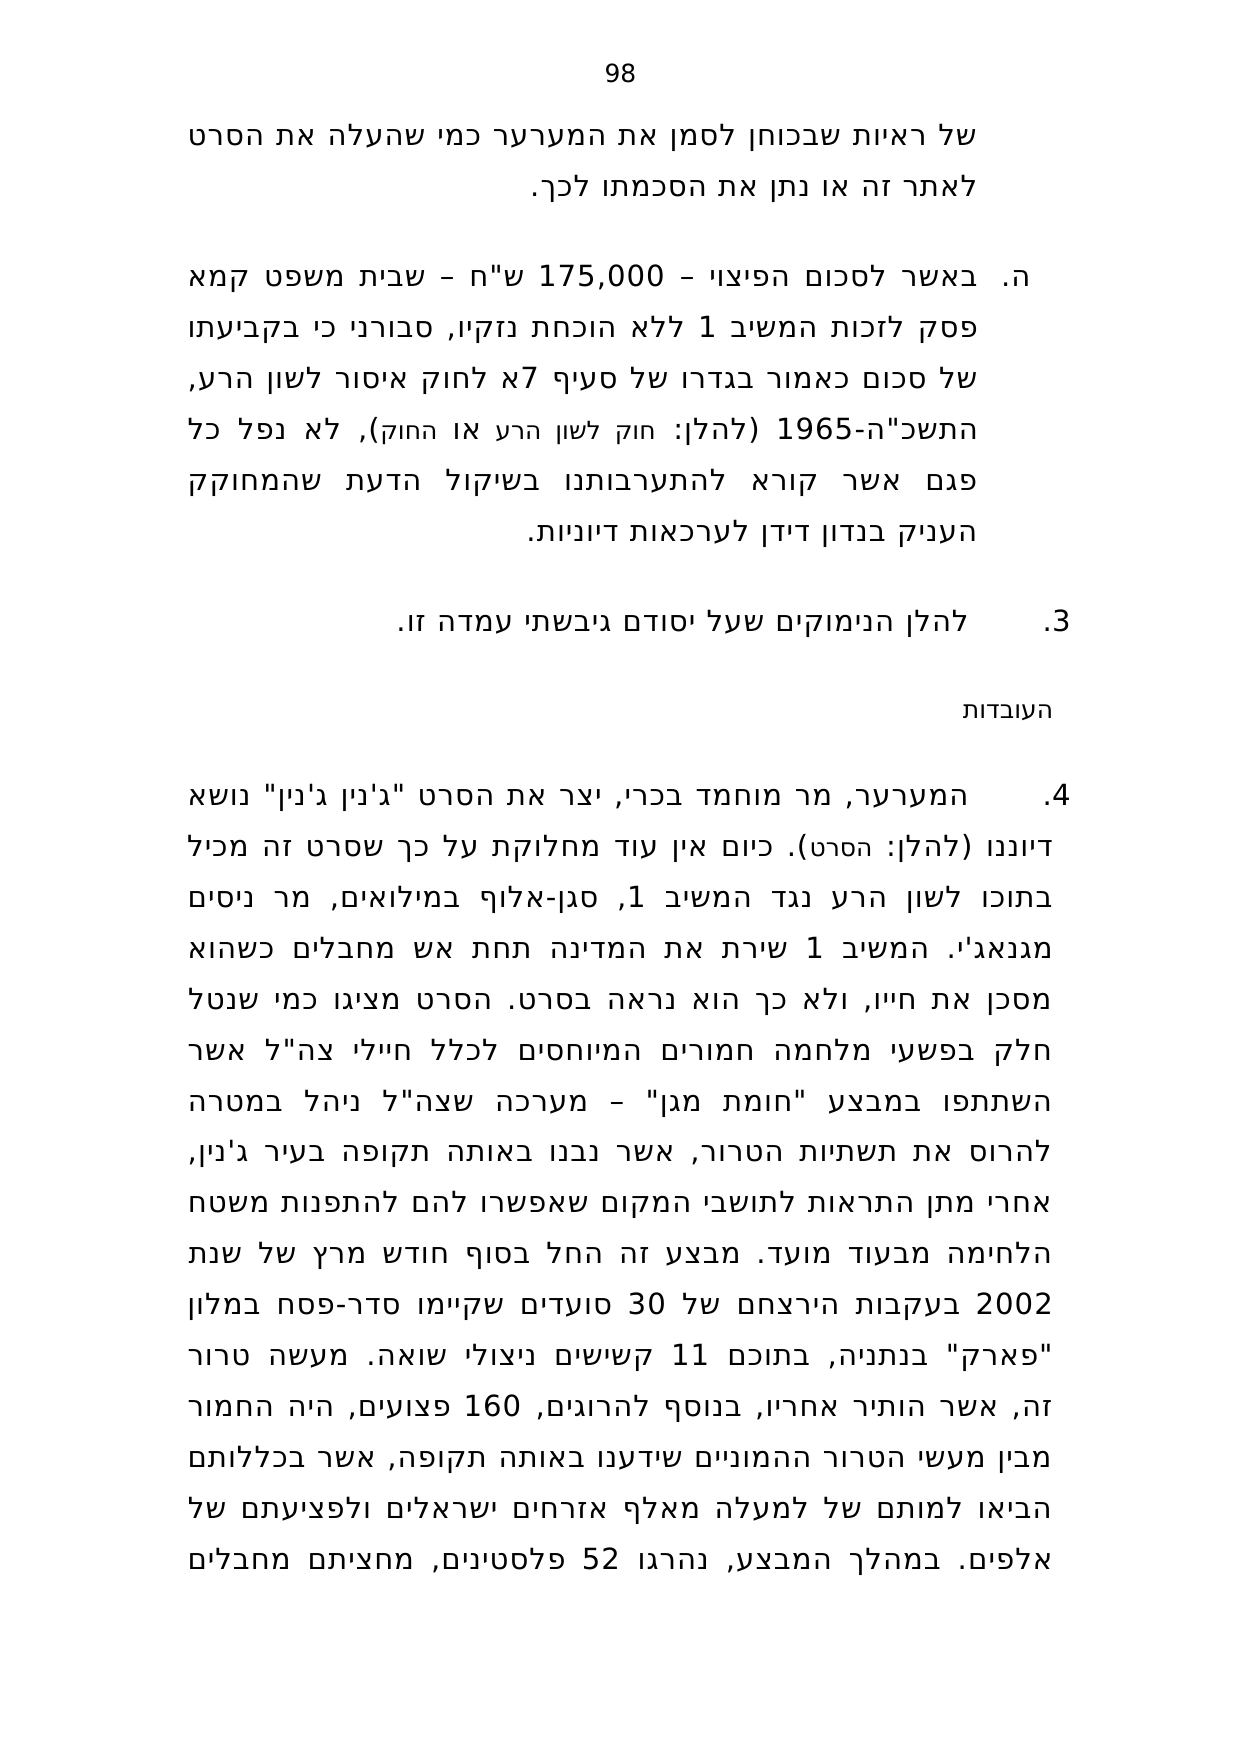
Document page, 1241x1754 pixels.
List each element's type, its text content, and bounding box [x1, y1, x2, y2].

text להלן הנימוקים שעל יסודם גיבשתי עמדה זו. [187, 604, 1053, 638]
list באשר לסכום הפיצוי – 175,000 ש"ח – שבית משפט קמא פסק לזכות המשיב 1 ללא הוכחת נזקיו, סבורני כי בקביעתו של סכום כאמור בגדרו של סעיף 7א לחוק איסור לשון הרע, התשכ"ה-1965 (להלן: חוק לשון הרע או החוק), לא נפל כל פגם אשר קורא להתערבותנו בשיקול הדעת שהמחוקק העניק בנדון דידן לערכאות דיוניות. [187, 259, 1016, 548]
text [187, 778, 1053, 1576]
text העובדות [187, 695, 1053, 724]
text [187, 118, 978, 203]
